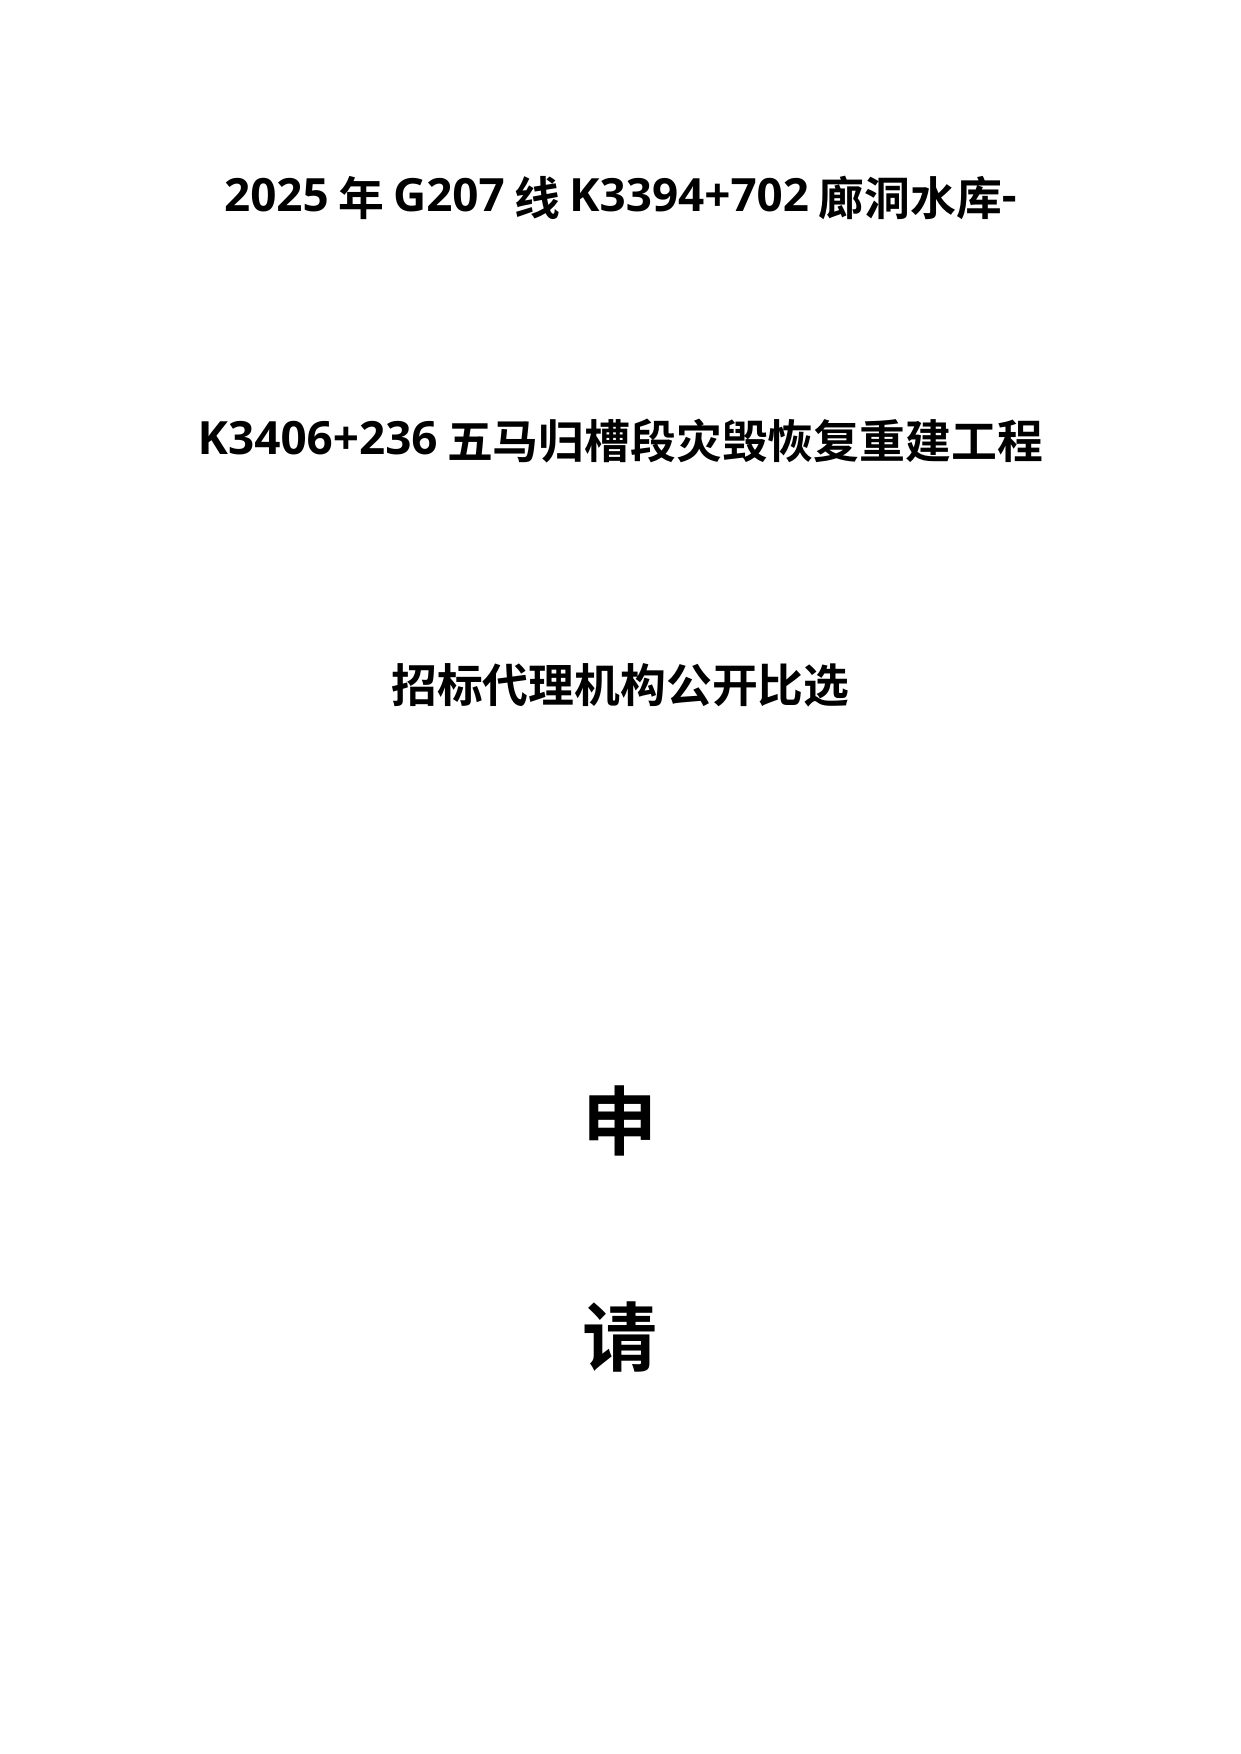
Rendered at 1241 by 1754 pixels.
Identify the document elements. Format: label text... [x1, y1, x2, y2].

text 2025年G207线K3394+702廊洞水库-K3406+236五马归槽段灾毁恢复重建工程招标代理机构公开比选 [187, 162, 1053, 747]
text 请 [187, 1268, 1053, 1398]
text 申 [187, 1051, 1053, 1181]
